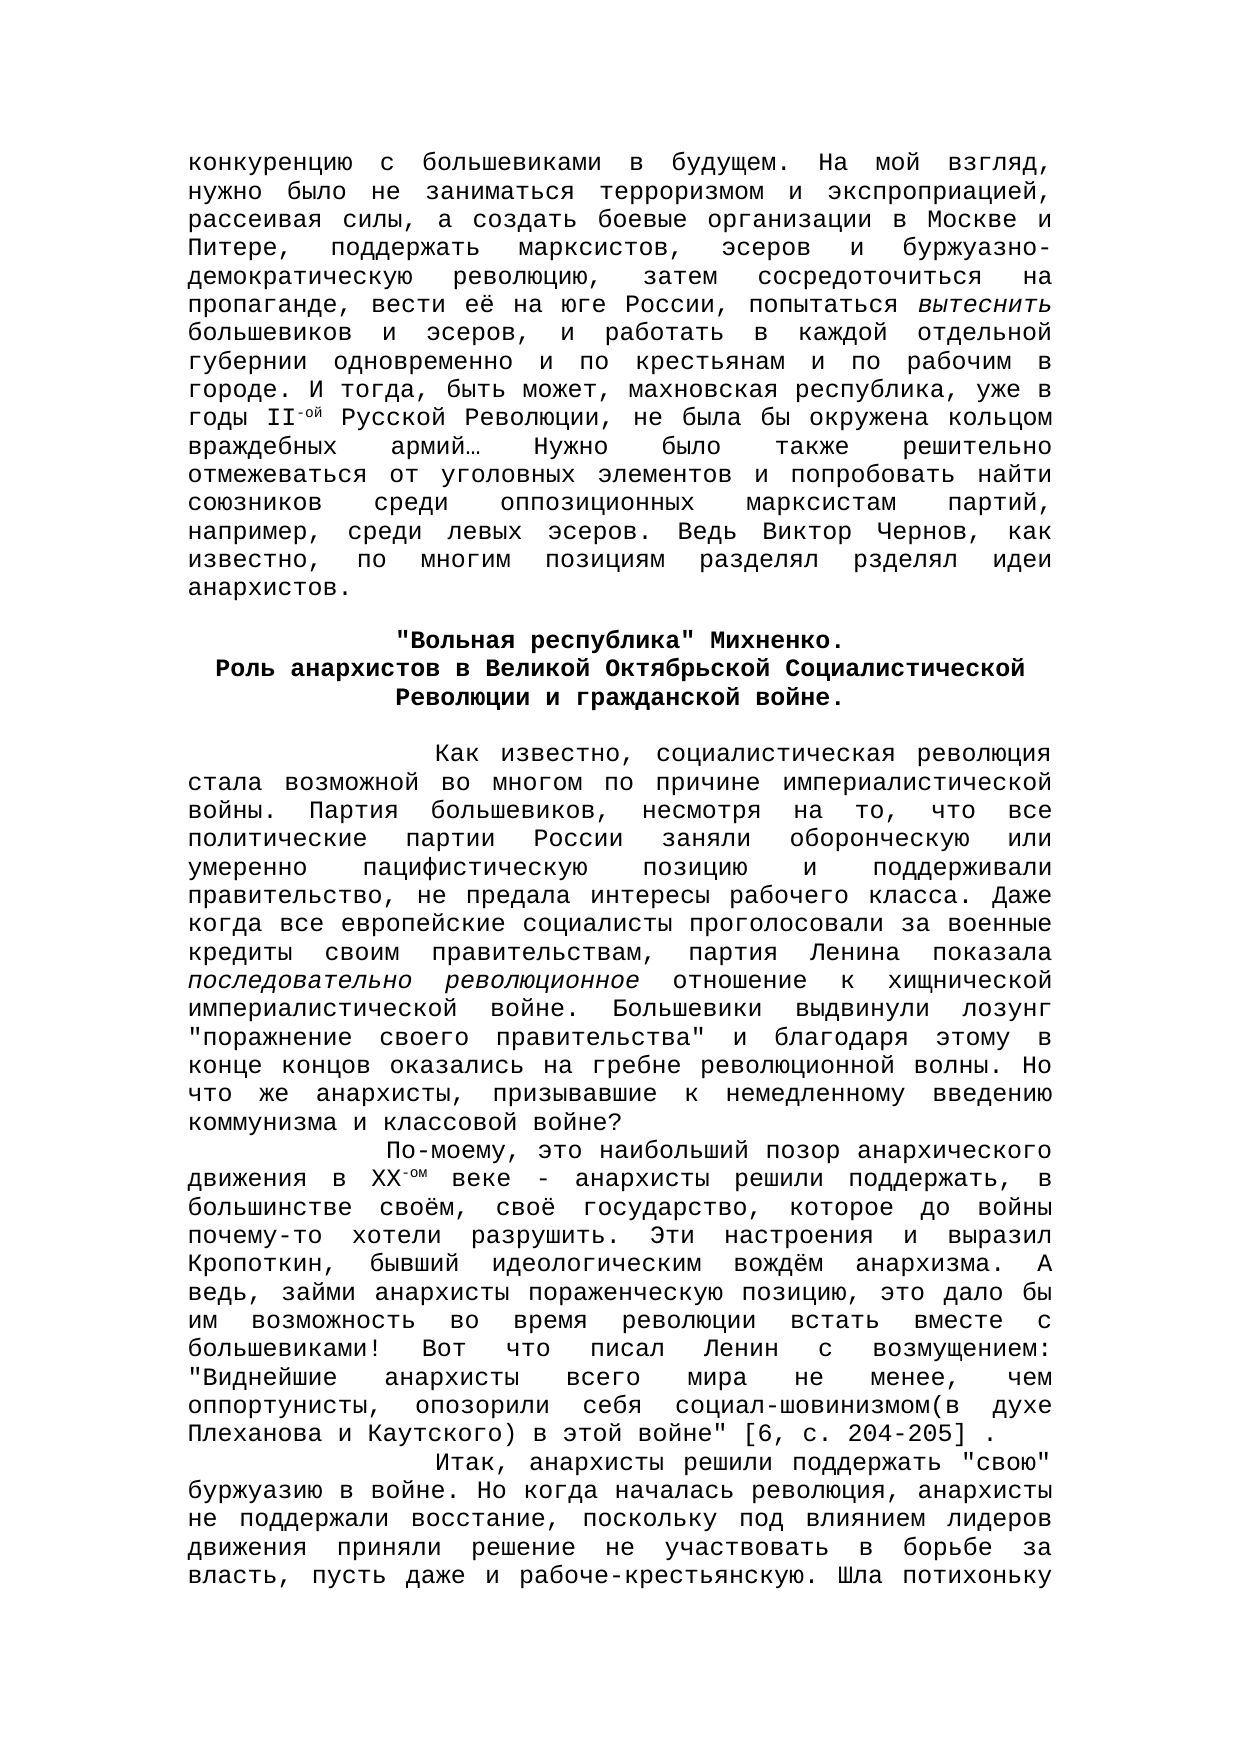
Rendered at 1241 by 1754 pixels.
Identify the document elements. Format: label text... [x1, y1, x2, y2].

text "Вольная республика" Михненко. [187, 627, 1053, 656]
text Роль анархистов в Великой Октябрьской Социалистической Революции и гражданской войне. [187, 656, 1053, 712]
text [187, 1449, 1053, 1591]
text Как известно, социалистическая революция стала возможной во многом по причине империалистической войны. Партия большевиков, несмотря на то, что все политические партии России заняли оборонческую или умеренно пацифистическую позицию и поддерживали правительство, не предала интересы рабочего класса. Даже когда все европейские социалисты проголосовали за военные кредиты своим правительствам, партия Ленина показала последовательно революционное отношение к хищнической империалистической войне. Большевики выдвинули лозунг "поражнение своего правительства" и благодаря этому в конце концов оказались на гребне революционной волны. Но что же анархисты, призывавшие к немедленному введению коммунизма и классовой войне? [187, 741, 1053, 1137]
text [187, 150, 1053, 603]
text По-моему, это наибольший позор анархического движения в XX-ом веке - анархисты решили поддержать, в большинстве своём, своё государство, которое до войны почему-то хотели разрушить. Эти настроения и выразил Кропоткин, бывший идеологическим вождём анархизма. А ведь, займи анархисты пораженческую позицию, это дало бы им возможность во время революции встать вместе с большевиками! Вот что писал Ленин с возмущением: "Виднейшие анархисты всего мира не менее, чем оппортунисты, опозорили себя социал-шовинизмом(в духе Плеханова и Каутского) в этой войне" [6, с. 204-205] . [187, 1137, 1053, 1449]
